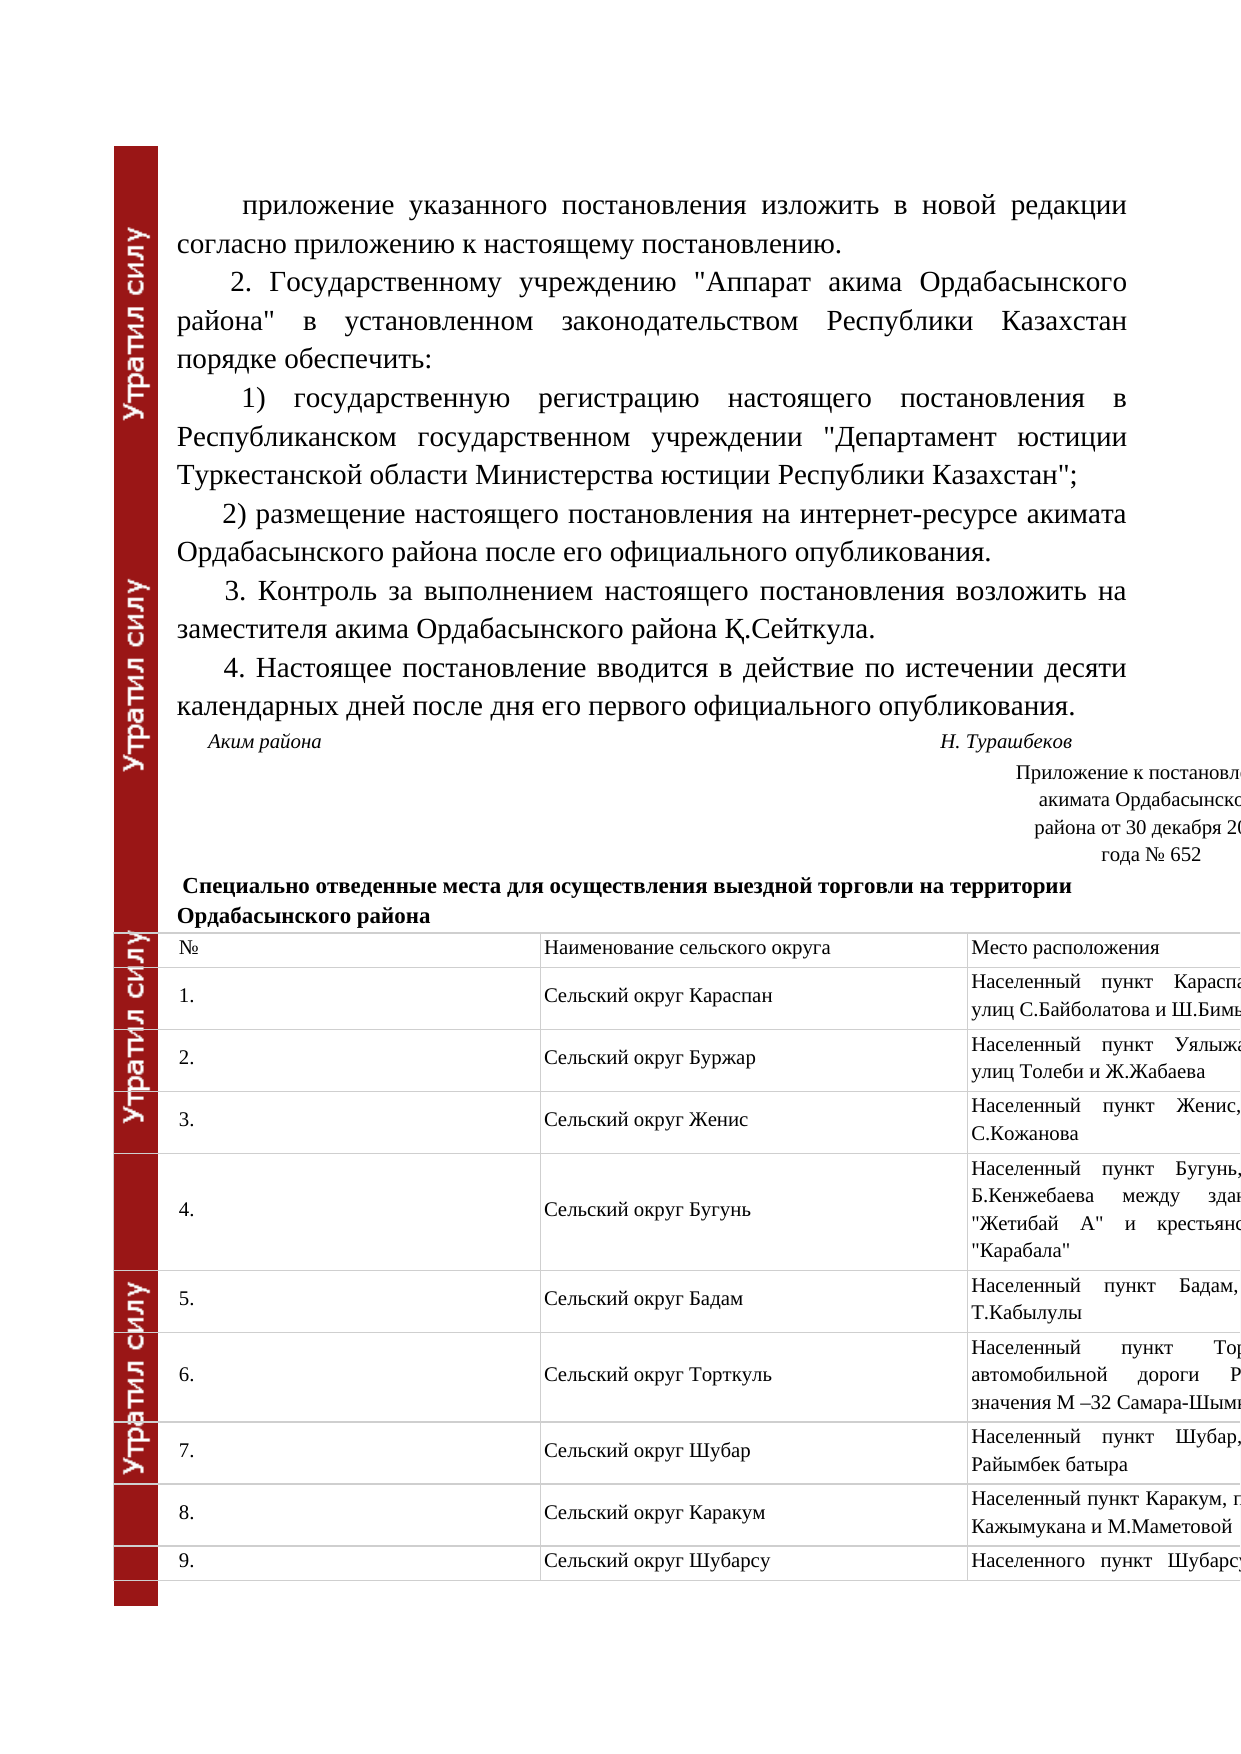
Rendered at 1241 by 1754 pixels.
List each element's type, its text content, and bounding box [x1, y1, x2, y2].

table_header № [114, 934, 540, 967]
text 1) государственную регистрацию настоящего постановления в Республиканском государственном учреждении "Департамент юстиции Туркестанской области Министерства юстиции Республики Казахстан"; [112, 380, 1128, 491]
table_cell Сельский округ Бадам [541, 1271, 967, 1332]
table_cell Населенный пункт Бугунь, вдоль улицы Б.Кенжебаева между зданиями пекарни "Жетибай А" и крестьянского хозяйства "Карабала" [968, 1154, 1240, 1270]
table_cell Населенного пункт Шубарсу, вдоль улицы Д.Кунаева [968, 1547, 1240, 1580]
table_cell Сельский округ Караспан [541, 968, 967, 1029]
picture [114, 491, 158, 496]
table_cell Сельский округ Шубар [541, 1423, 967, 1483]
table_cell 1. [114, 968, 540, 1029]
table_cell Населенный пункт Караспан, пересечение улиц С.Байболатова и Ш.Бимырза [968, 968, 1240, 1029]
text 3. Контроль за выполнением настоящего постановления возложить на заместителя акима Ордабасынского района Қ.Сейткула. [112, 573, 1128, 645]
table_cell Населенный пункт Шубар, вдоль улицы Райымбек батыра [968, 1423, 1240, 1483]
table_cell Сельский округ Бугунь [541, 1154, 967, 1270]
table_cell Сельский округ Буржар [541, 1030, 967, 1091]
table_cell Сельский округ Торткуль [541, 1333, 967, 1421]
table_cell 7. [114, 1423, 540, 1483]
text Специально отведенные места для осуществления выездной торговли на территории Ордабасынского района [112, 872, 1128, 928]
table_cell 3. [114, 1092, 540, 1153]
table_cell Населенный пункт Женис, вдоль улицы С.Кожанова [968, 1092, 1240, 1153]
table_cell Населенный пункт Каракум, пересечение улиц Кажымукана и М.Маметовой [968, 1485, 1240, 1545]
table_cell 2. [114, 1030, 540, 1091]
table_cell Населенный пункт Бадам, вдоль улицы Т.Кабылулы [968, 1271, 1240, 1332]
table_cell Сельский округ Каракум [541, 1485, 967, 1545]
text 2. Государственному учреждению "Аппарат акима Ордабасынского района" в установленном законодательством Республики Казахстан порядке обеспечить: [112, 264, 1128, 375]
table_cell 5. [114, 1271, 540, 1332]
picture [114, 259, 158, 264]
table_cell Сельский округ Женис [541, 1092, 967, 1153]
text 4. Настоящее постановление вводится в действие по истечении десяти календарных дней после дня его первого официального опубликования. [112, 650, 1128, 722]
table_header Н. Турашбеков [939, 727, 1240, 758]
table_header Наименование сельского округа [541, 934, 967, 967]
table_header Приложение к постановлению акимата Ордабасынского района от 30 декабря 2020 года № 652 [912, 758, 1240, 872]
table_cell Населенный пункт Торткуль, вдоль автомобильной дороги Республиканского значения М –32 Самара-Шымкент [968, 1333, 1240, 1421]
table_cell Населенный пункт Уялыжар, пересечение улиц Толеби и Ж.Жабаева [968, 1030, 1240, 1091]
table_cell 8. [114, 1485, 540, 1545]
table_cell 6. [114, 1333, 540, 1421]
picture [114, 1581, 158, 1606]
picture [114, 722, 158, 727]
picture [114, 568, 158, 573]
text приложение указанного постановления изложить в новой редакции согласно приложению к настоящему постановлению. [112, 187, 1128, 259]
table_cell 4. [114, 1154, 540, 1270]
table_cell 9. [114, 1547, 540, 1580]
picture [114, 645, 158, 650]
table_header [101, 758, 912, 872]
picture [114, 928, 158, 932]
picture [114, 375, 158, 380]
table_header Место расположения [968, 934, 1240, 967]
picture [114, 146, 158, 187]
text 2) размещение настоящего постановления на интернет-ресурсе акимата Ордабасынского района после его официального опубликования. [112, 496, 1128, 568]
table_cell Сельский округ Шубарсу [541, 1547, 967, 1580]
table_header Аким района [101, 727, 939, 758]
